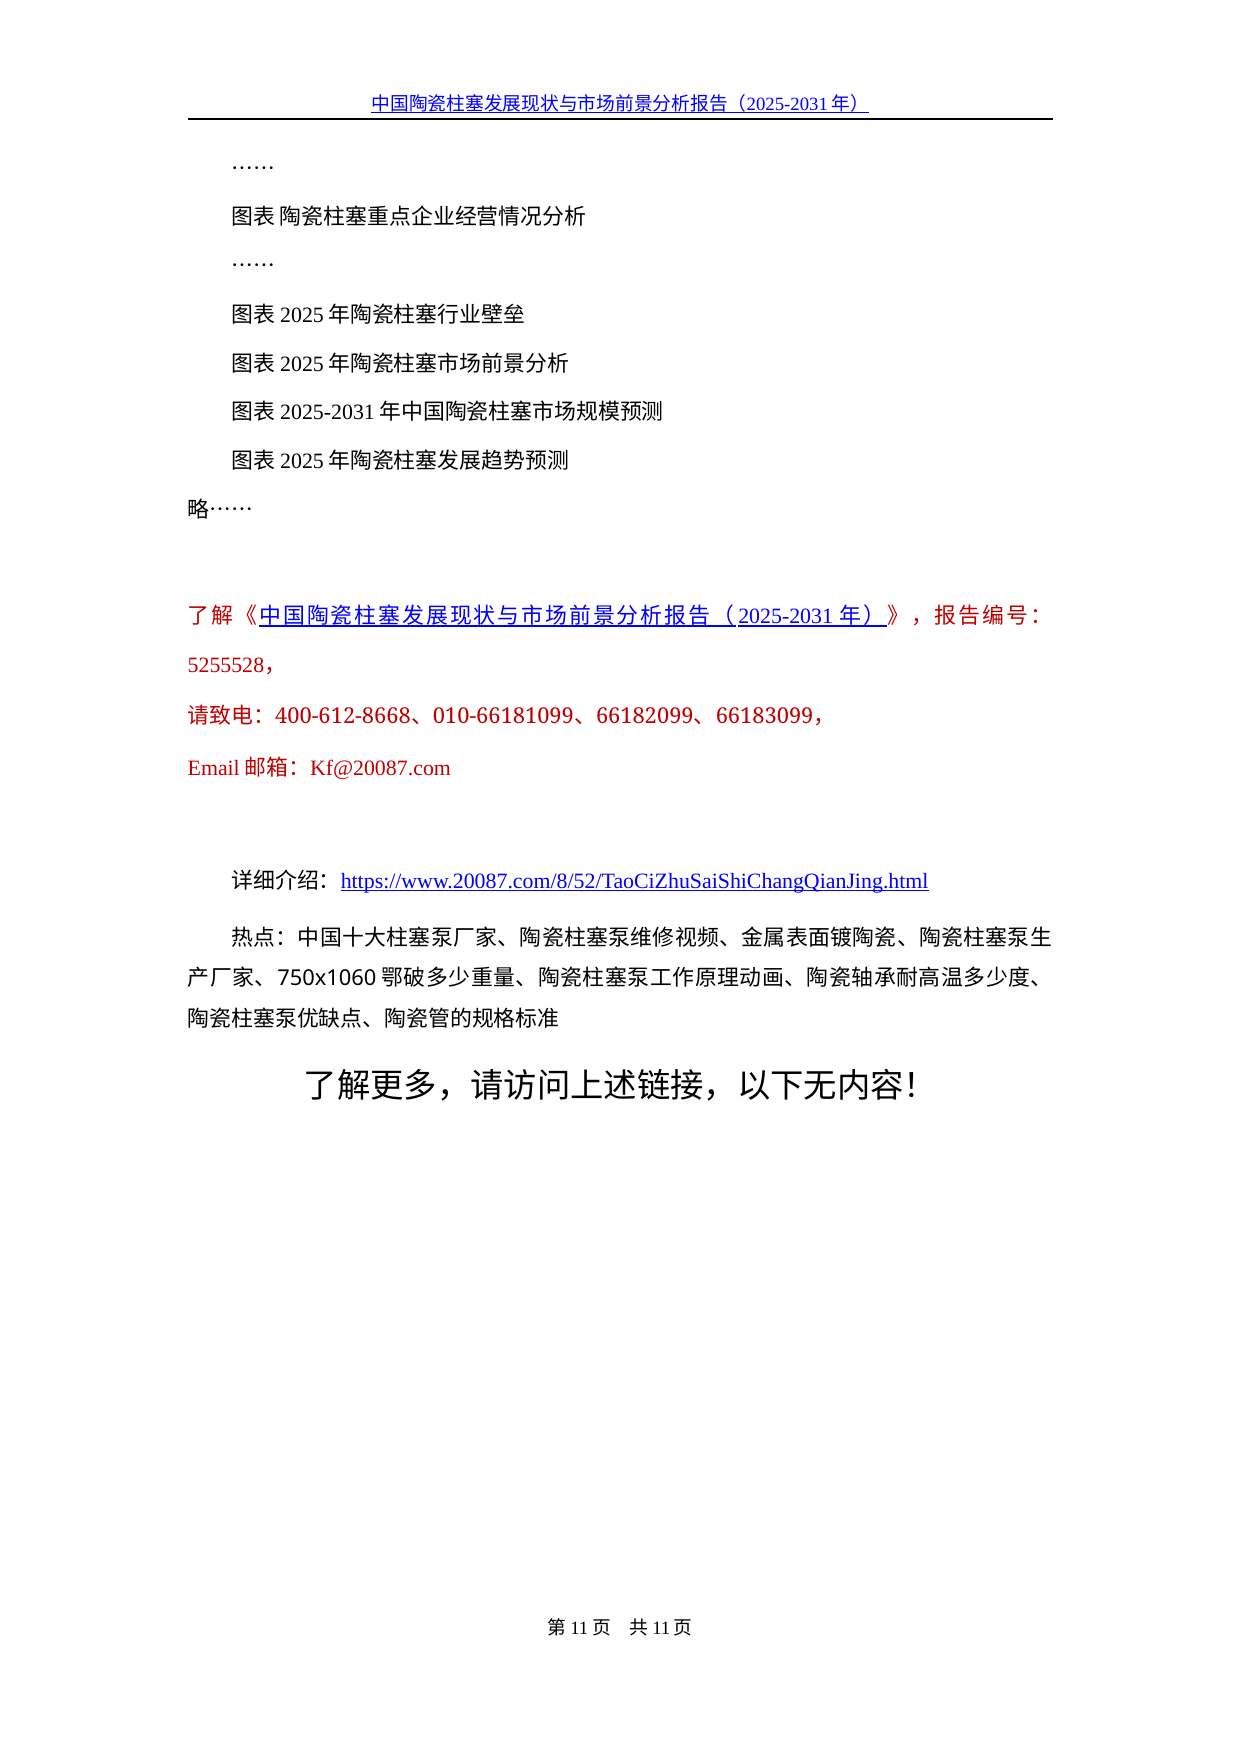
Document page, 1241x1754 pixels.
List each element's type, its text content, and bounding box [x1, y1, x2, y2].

text Email邮箱：Kf@20087.com [187, 750, 1053, 782]
text 请致电：400-612-8668、010-66181099、66182099、66183099， [187, 698, 1053, 731]
text 热点：中国十大柱塞泵厂家、陶瓷柱塞泵维修视频、金属表面镀陶瓷、陶瓷柱塞泵生产厂家、750x1060鄂破多少重量、陶瓷柱塞泵工作原理动画、陶瓷轴承耐高温多少度、陶瓷柱塞泵优缺点、陶瓷管的规格标准 [187, 919, 1053, 1033]
text 了解《中国陶瓷柱塞发展现状与市场前景分析报告（2025-2031年）》，报告编号：5255528， [187, 598, 1053, 679]
title 了解更多，请访问上述链接，以下无内容！ [187, 1051, 1053, 1116]
text 详细介绍：https://www.20087.com/8/52/TaoCiZhuSaiShiChangQianJing.html [187, 863, 1053, 895]
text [187, 150, 1053, 524]
